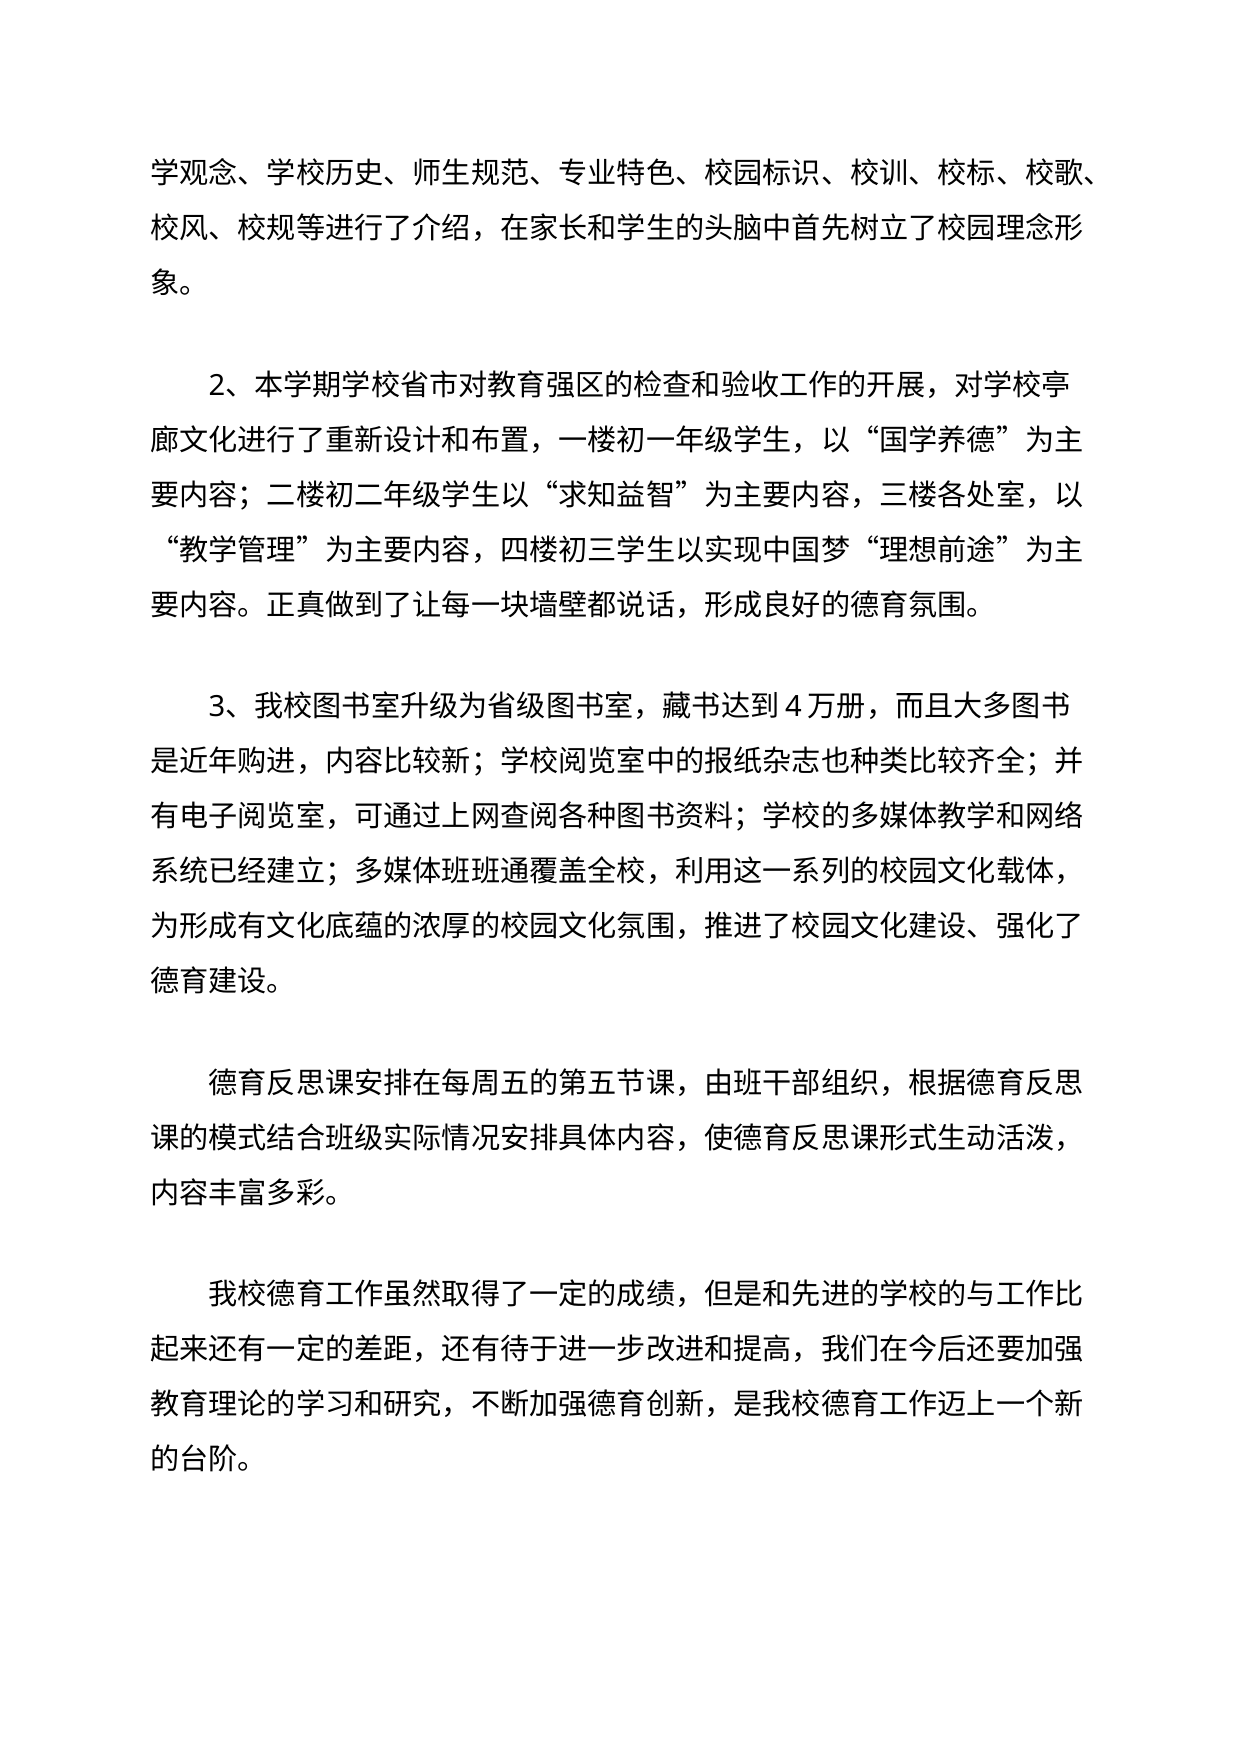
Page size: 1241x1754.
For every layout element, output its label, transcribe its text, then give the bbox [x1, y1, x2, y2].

text 2、本学期学校省市对教育强区的检查和验收工作的开展，对学校亭廊文化进行了重新设计和布置，一楼初一年级学生，以“国学养德”为主要内容；二楼初二年级学生以“求知益智”为主要内容，三楼各处室，以“教学管理”为主要内容，四楼初三学生以实现中国梦“理想前途”为主要内容。正真做到了让每一块墙壁都说话，形成良好的德育氛围。 [150, 362, 1090, 623]
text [150, 150, 1090, 302]
text 3、我校图书室升级为省级图书室，藏书达到4万册，而且大多图书是近年购进，内容比较新；学校阅览室中的报纸杂志也种类比较齐全；并有电子阅览室，可通过上网查阅各种图书资料；学校的多媒体教学和网络系统已经建立；多媒体班班通覆盖全校，利用这一系列的校园文化载体，为形成有文化底蕴的浓厚的校园文化氛围，推进了校园文化建设、强化了德育建设。 [150, 683, 1090, 1000]
text 我校德育工作虽然取得了一定的成绩，但是和先进的学校的与工作比起来还有一定的差距，还有待于进一步改进和提高，我们在今后还要加强教育理论的学习和研究，不断加强德育创新，是我校德育工作迈上一个新的台阶。 [150, 1271, 1090, 1478]
text 德育反思课安排在每周五的第五节课，由班干部组织，根据德育反思课的模式结合班级实际情况安排具体内容，使德育反思课形式生动活泼，内容丰富多彩。 [150, 1059, 1090, 1211]
